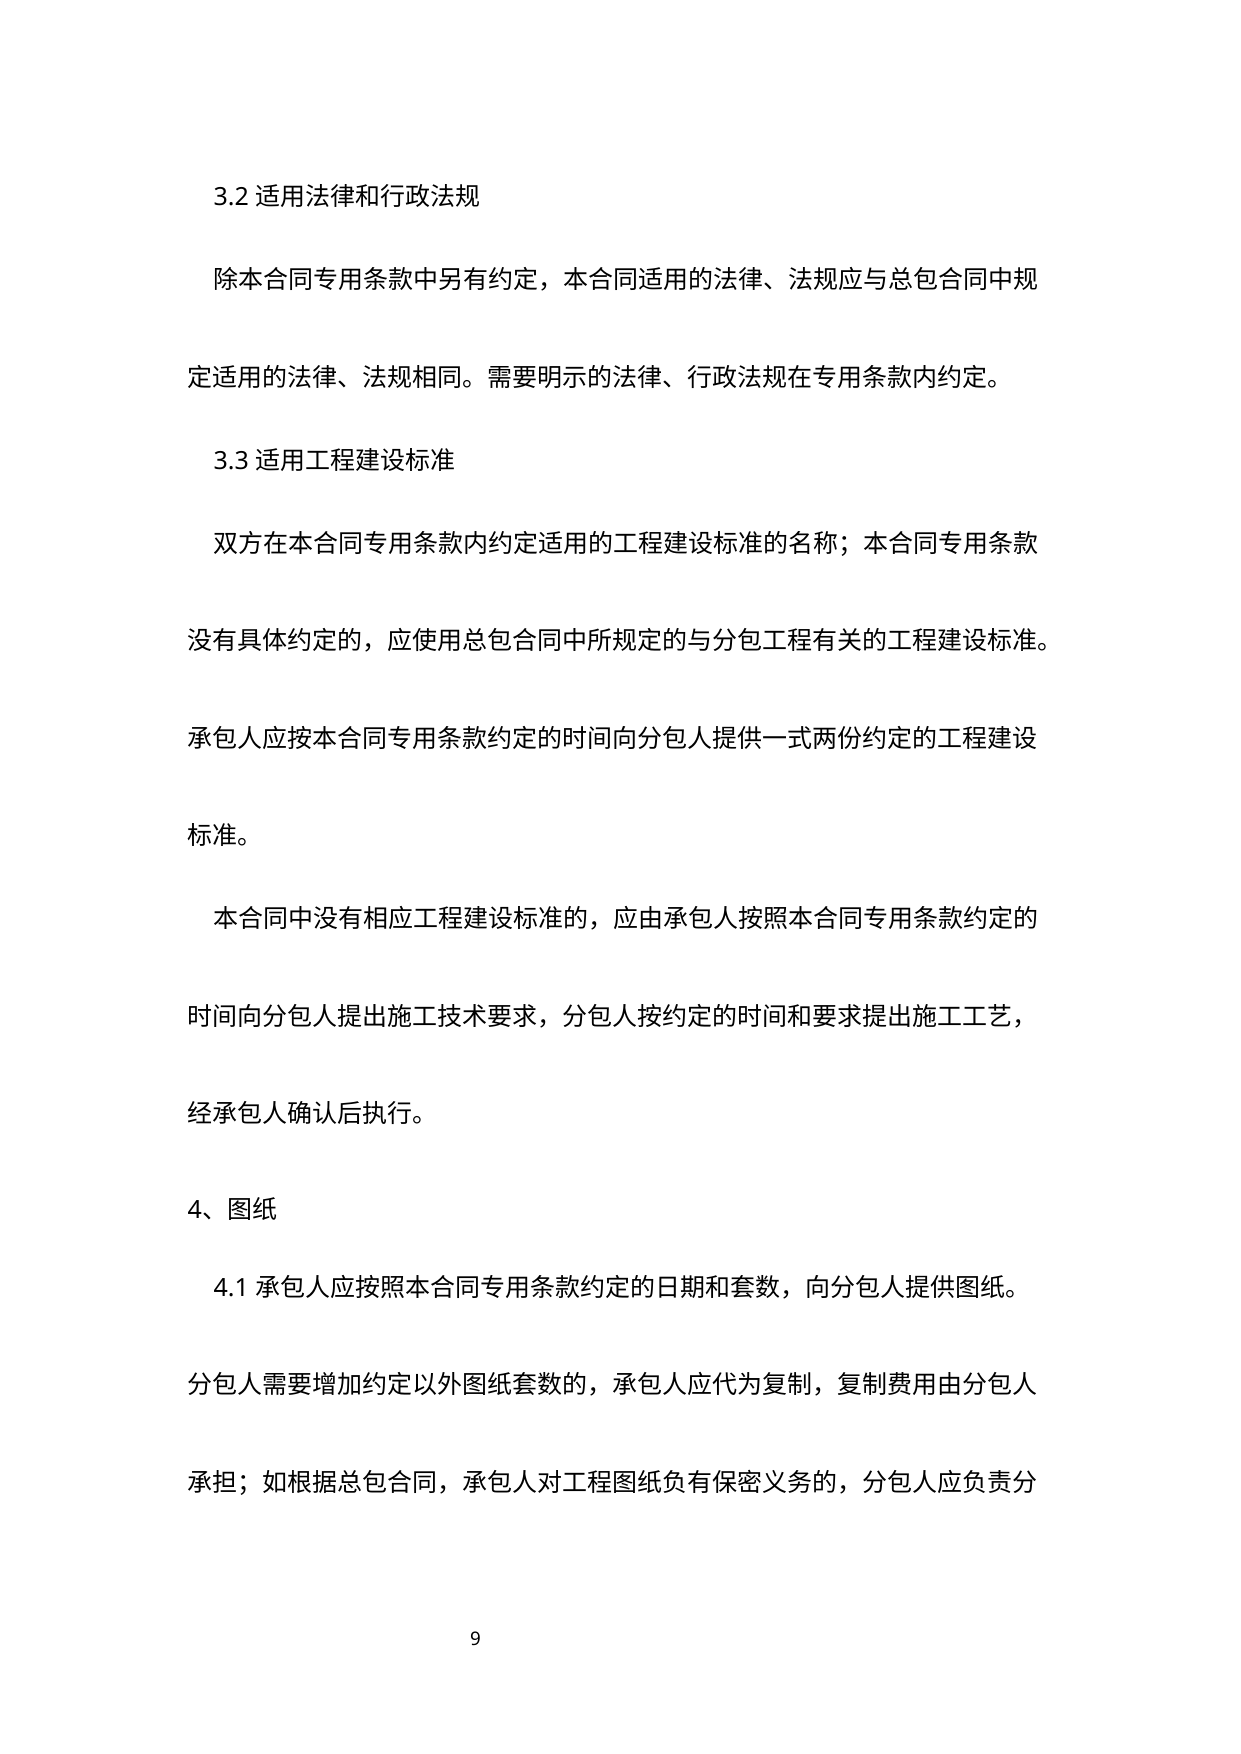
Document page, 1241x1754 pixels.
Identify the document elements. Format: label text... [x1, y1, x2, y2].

text 3.3 适用工程建设标准 [187, 426, 1053, 491]
text 除本合同专用条款中另有约定，本合同适用的法律、法规应与总包合同中规定适用的法律、法规相同。需要明示的法律、行政法规在专用条款内约定。 [187, 245, 1053, 408]
text 双方在本合同专用条款内约定适用的工程建设标准的名称；本合同专用条款没有具体约定的，应使用总包合同中所规定的与分包工程有关的工程建设标准。承包人应按本合同专用条款约定的时间向分包人提供一式两份约定的工程建设标准。 [187, 509, 1053, 866]
text 本合同中没有相应工程建设标准的，应由承包人按照本合同专用条款约定的时间向分包人提出施工技术要求，分包人按约定的时间和要求提出施工工艺，经承包人确认后执行。 [187, 884, 1053, 1144]
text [187, 1253, 1053, 1513]
text 3.2 适用法律和行政法规 [187, 162, 1053, 227]
subtitle 4、图纸 [187, 1175, 1053, 1240]
